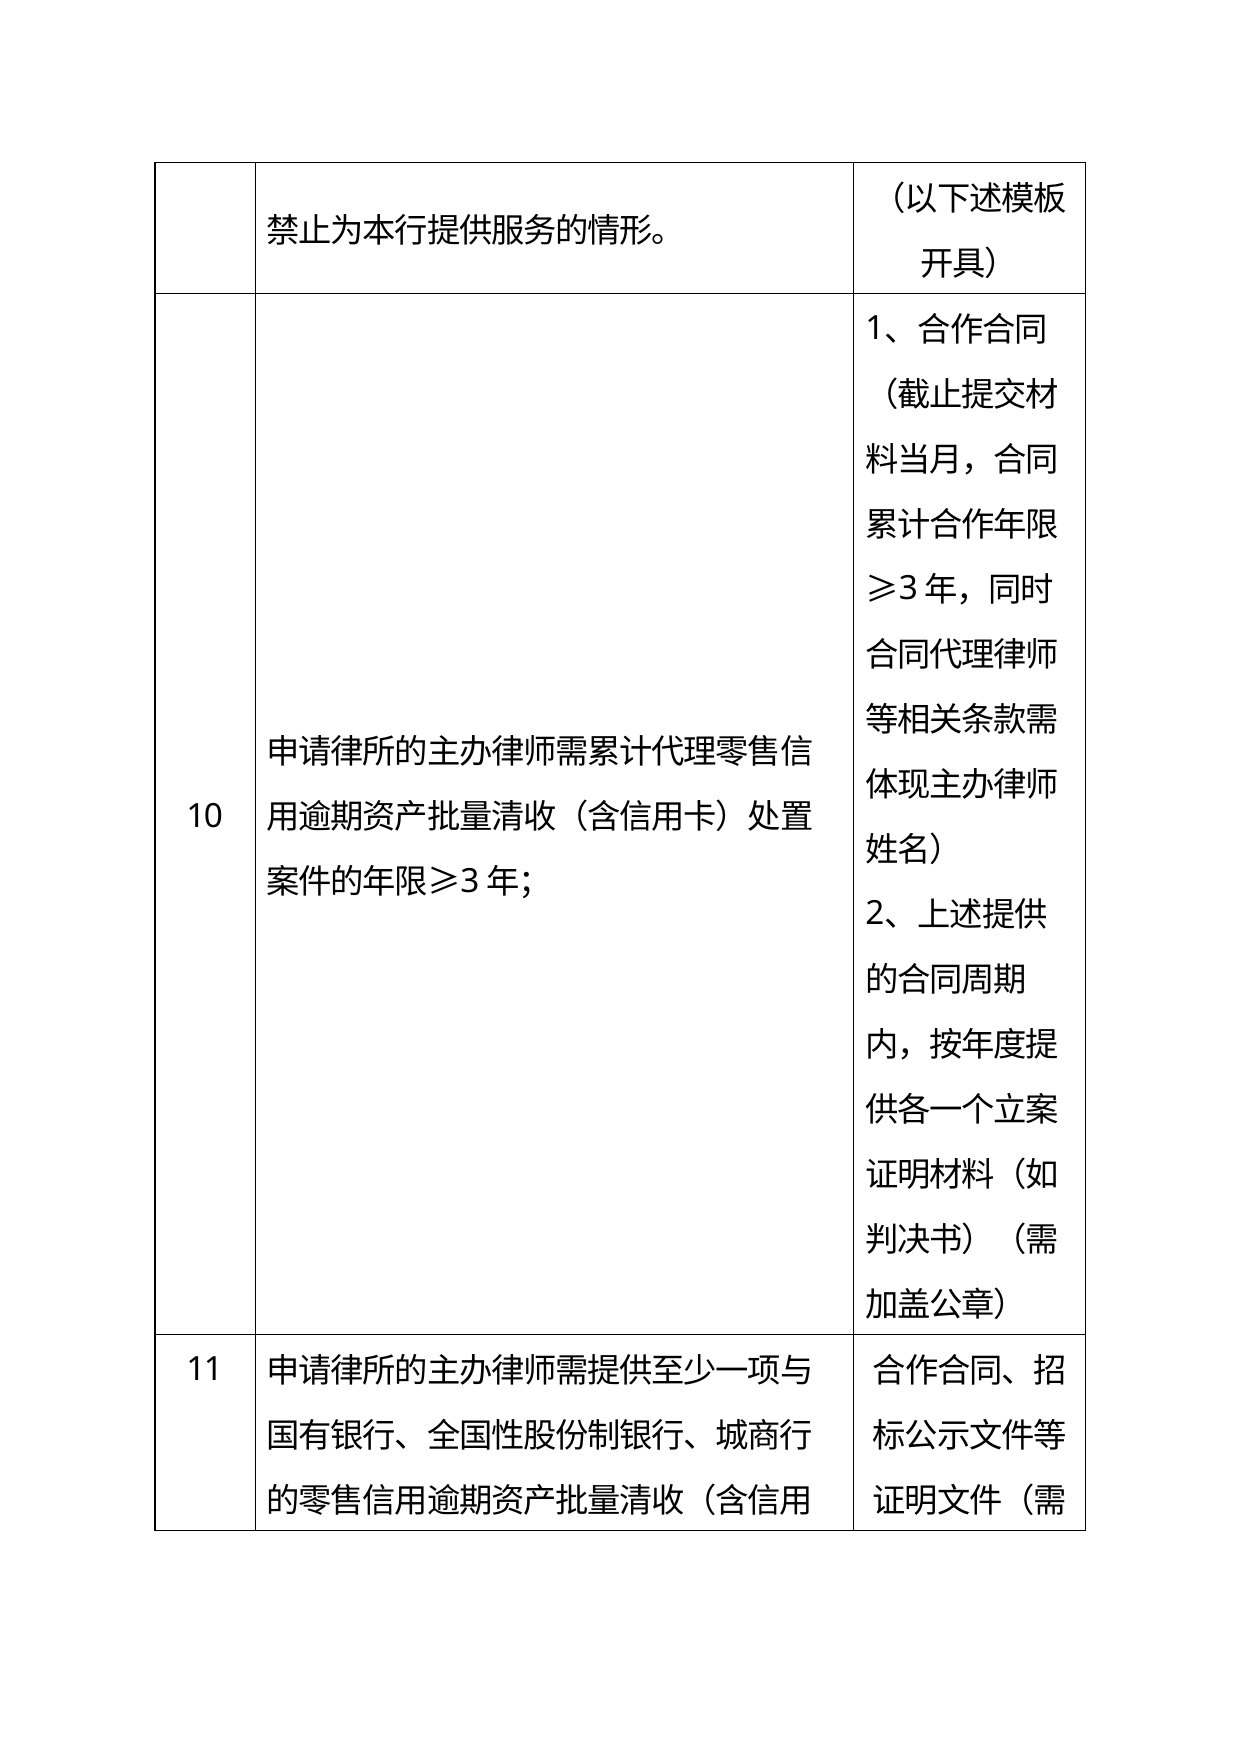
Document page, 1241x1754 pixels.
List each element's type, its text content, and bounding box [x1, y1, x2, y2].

table_cell 11 [156, 1335, 255, 1530]
table_cell 9 [156, 163, 255, 293]
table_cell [256, 163, 853, 293]
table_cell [854, 1335, 1085, 1530]
table_cell 申请律所的主办律师需累计代理零售信用逾期资产批量清收（含信用卡）处置案件的年限≥3年； [256, 294, 853, 1334]
table_cell 10 [156, 294, 255, 1334]
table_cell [256, 1335, 853, 1530]
table_cell 资格声明函（以下述模板开具） [854, 163, 1085, 293]
table_cell 合作合同（截止提交材料当月，合同累计合作年限≥3年，同时合同代理律师等相关条款需体现主办律师姓名） 上述提供的合同周期内，按年度提供各一个立案证明材料（如判决书）（需加盖公章） [854, 294, 1085, 1334]
